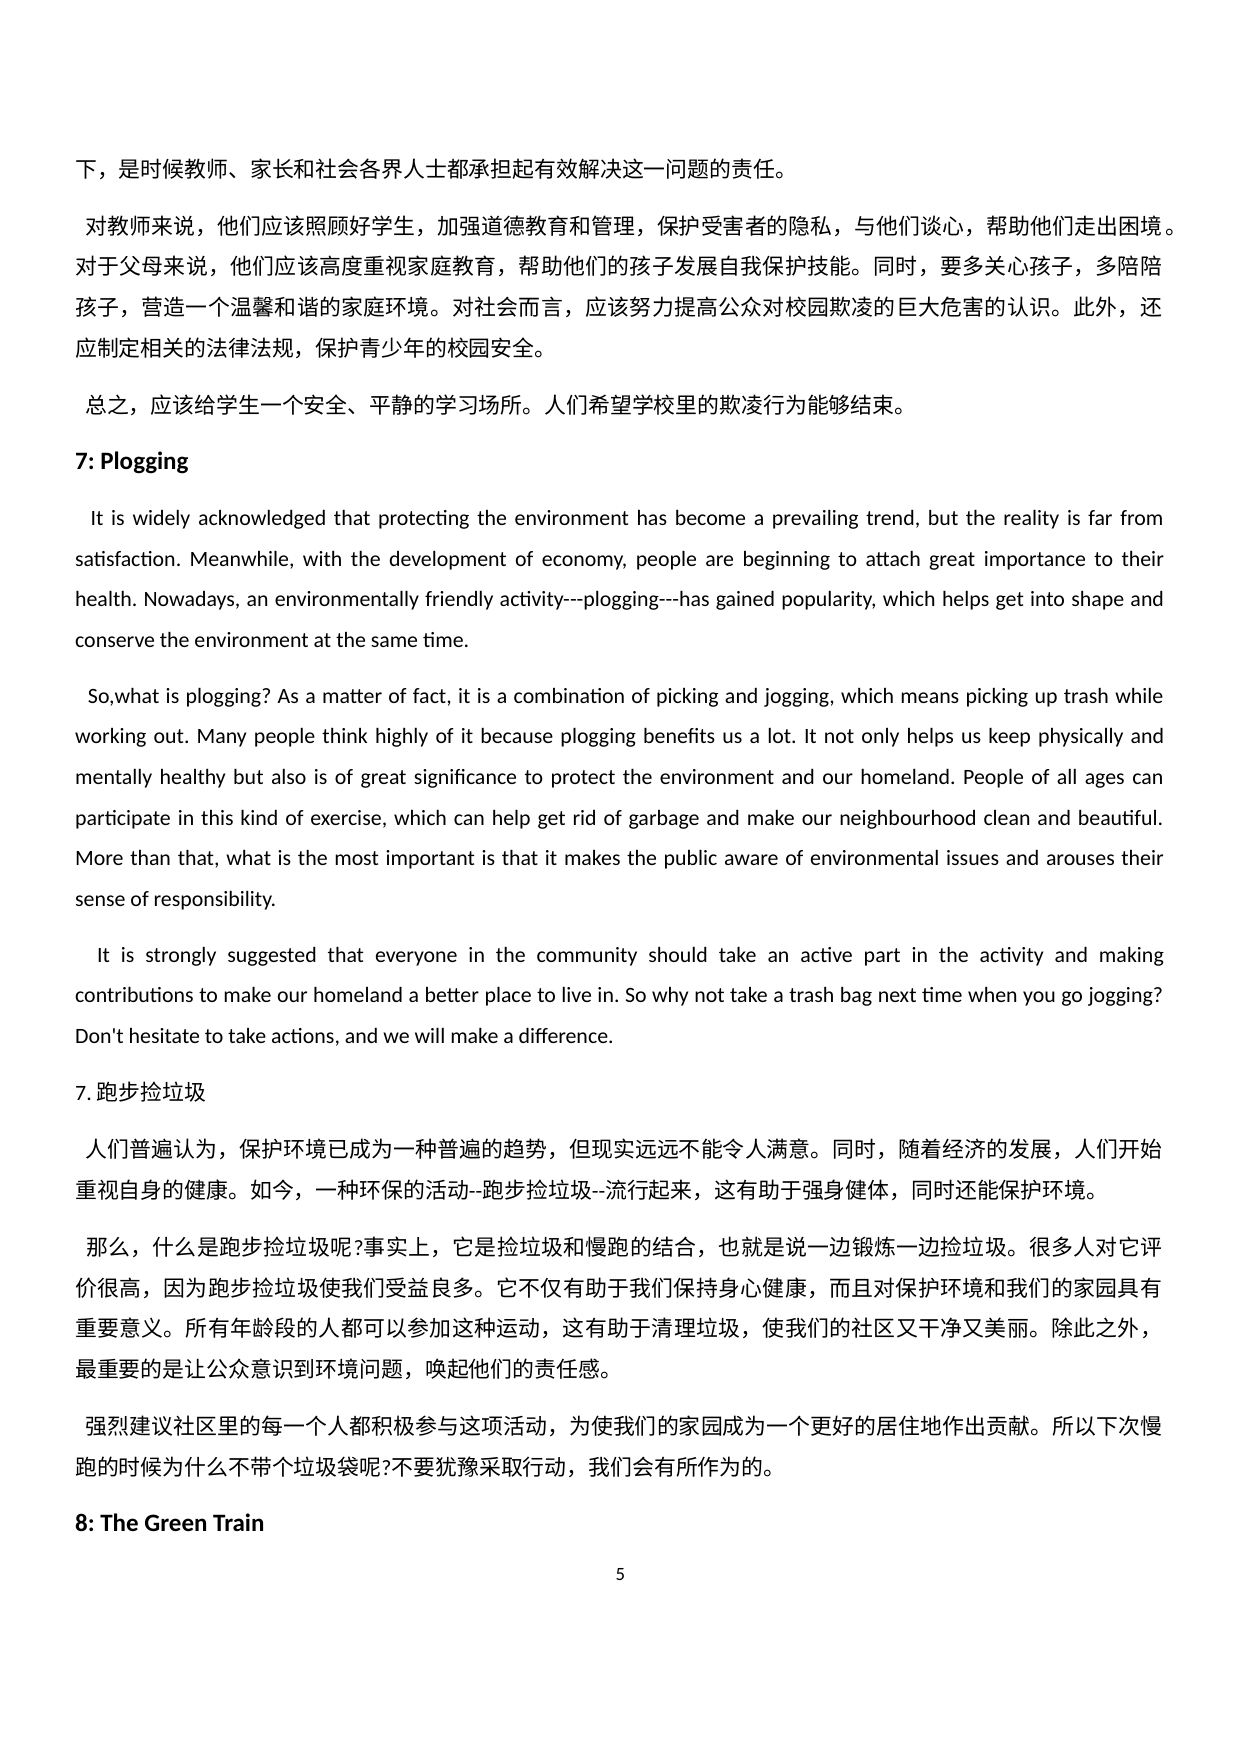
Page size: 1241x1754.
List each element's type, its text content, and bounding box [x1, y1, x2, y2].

text 总之，应该给学生一个安全、平静的学习场所。人们希望学校里的欺凌行为能够结束。 [75, 387, 1165, 420]
text 7. 跑步捡垃圾 [75, 1075, 1165, 1107]
text It is widely acknowledged that protecting the environment has become a prevailing trend, but the reality is far from satisfaction. Meanwhile, with the development of economy, people are beginning to attach great importance to their health. Nowadays, an environmentally friendly activity---plogging---has gained popularity, which helps get into shape and conserve the environment at the same time. [75, 501, 1165, 656]
text 8: The Green Train [75, 1506, 1165, 1539]
text It is strongly suggested that everyone in the community should take an active part in the activity and making contributions to make our homeland a better place to live in. So why not take a trash bag next time when you go jogging? Don't hesitate to take actions, and we will make a difference. [75, 938, 1165, 1052]
text 对教师来说，他们应该照顾好学生，加强道德教育和管理，保护受害者的隐私，与他们谈心，帮助他们走出困境。对于父母来说，他们应该高度重视家庭教育，帮助他们的孩子发展自我保护技能。同时，要多关心孩子，多陪陪孩子，营造一个温馨和谐的家庭环境。对社会而言，应该努力提高公众对校园欺凌的巨大危害的认识。此外，还应制定相关的法律法规，保护青少年的校园安全。 [75, 208, 1165, 363]
text So,what is plogging? As a matter of fact, it is a combination of picking and jogging, which means picking up trash while working out. Many people think highly of it because plogging benefits us a lot. It not only helps us keep physically and mentally healthy but also is of great significance to protect the environment and our homeland. People of all ages can participate in this kind of exercise, which can help get rid of garbage and make our neighbourhood clean and beautiful. More than that, what is the most important is that it makes the public aware of environmental issues and arouses their sense of responsibility. [75, 679, 1165, 914]
text 人们普遍认为，保护环境已成为一种普遍的趋势，但现实远远不能令人满意。同时，随着经济的发展，人们开始重视自身的健康。如今，一种环保的活动--跑步捡垃圾--流行起来，这有助于强身健体，同时还能保护环境。 [75, 1132, 1165, 1205]
text 强烈建议社区里的每一个人都积极参与这项活动，为使我们的家园成为一个更好的居住地作出贡献。所以下次慢跑的时候为什么不带个垃圾袋呢?不要犹豫采取行动，我们会有所作为的。 [75, 1409, 1165, 1482]
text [75, 151, 1165, 184]
text 那么，什么是跑步捡垃圾呢?事实上，它是捡垃圾和慢跑的结合，也就是说一边锻炼一边捡垃圾。很多人对它评价很高，因为跑步捡垃圾使我们受益良多。它不仅有助于我们保持身心健康，而且对保护环境和我们的家园具有重要意义。所有年龄段的人都可以参加这种运动，这有助于清理垃圾，使我们的社区又干净又美丽。除此之外，最重要的是让公众意识到环境问题，唤起他们的责任感。 [75, 1230, 1165, 1384]
text 7: Plogging [75, 444, 1165, 477]
